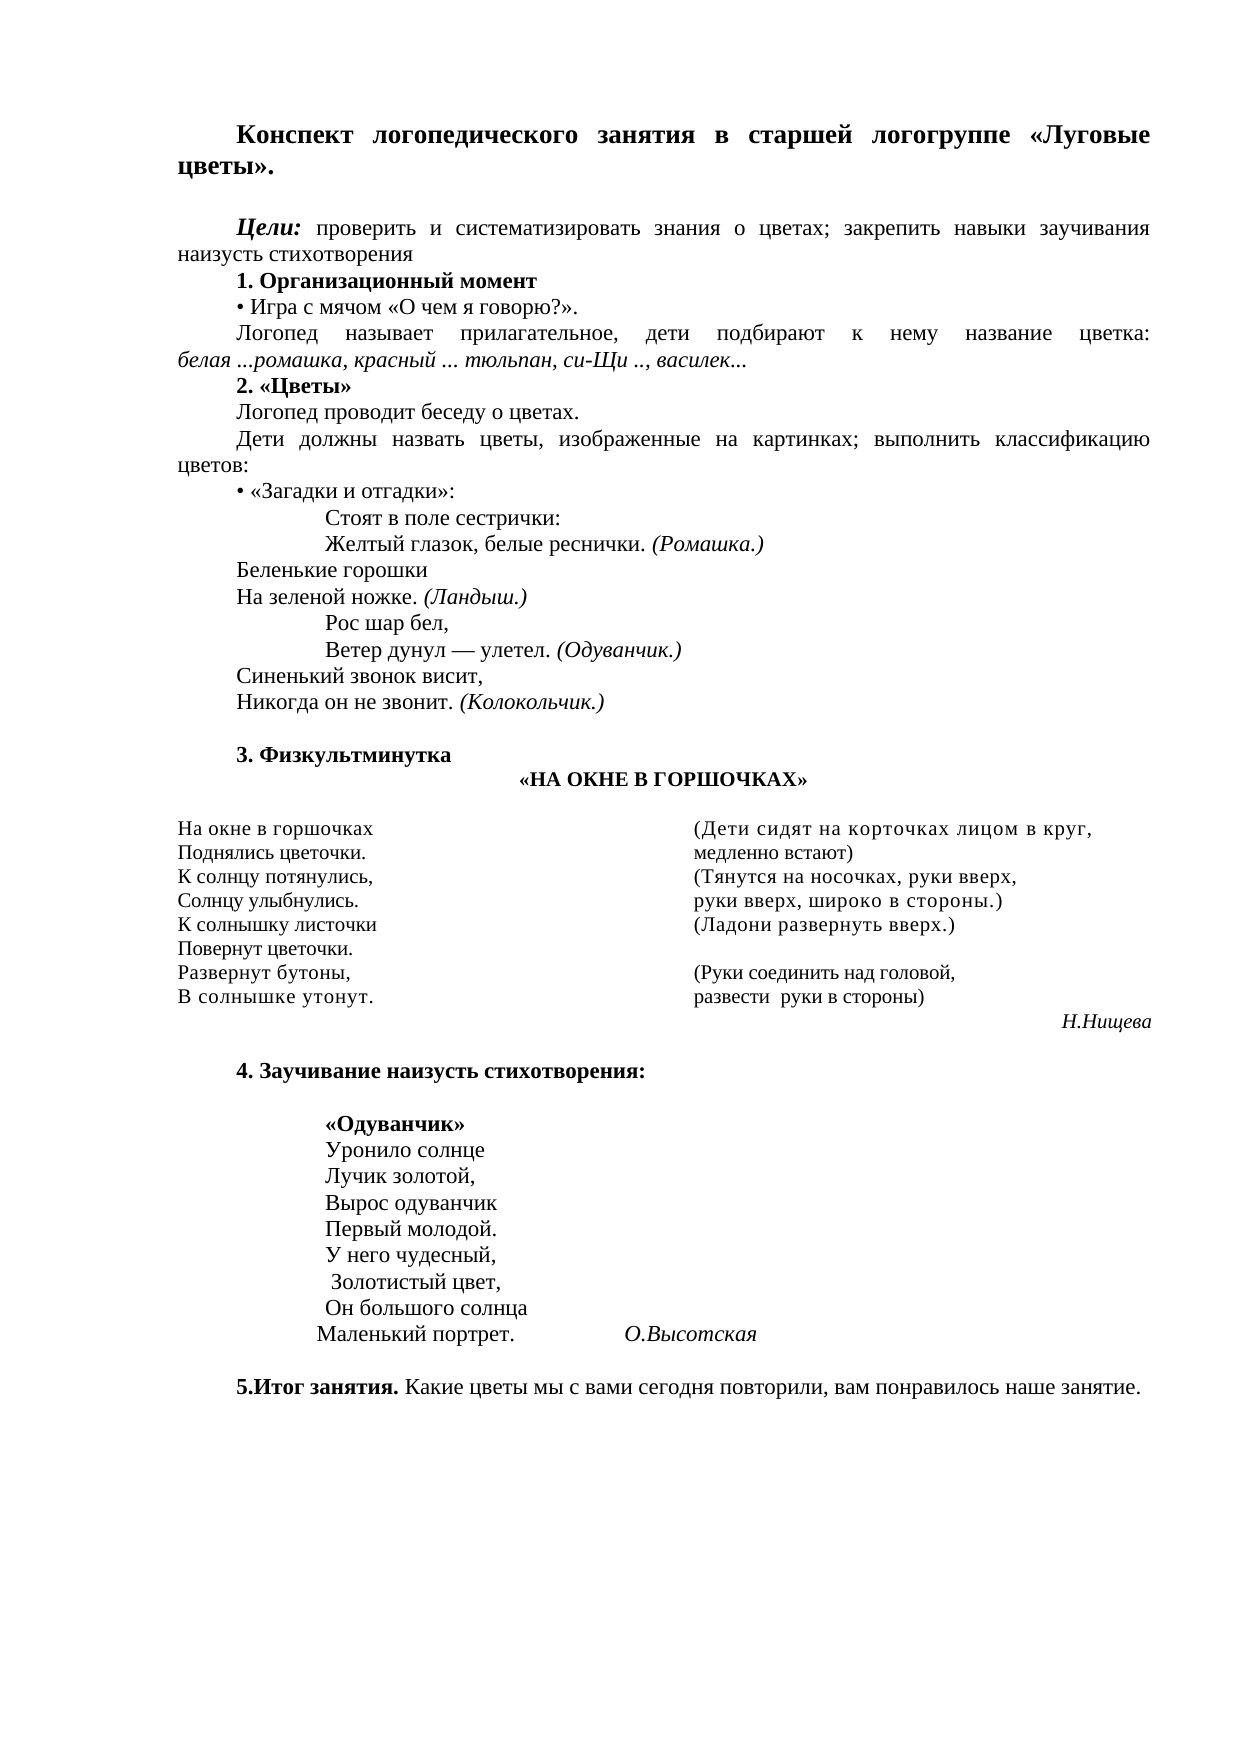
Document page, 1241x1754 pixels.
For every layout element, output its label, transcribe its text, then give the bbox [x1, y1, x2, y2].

text 2. «Цветы» [177, 372, 1152, 398]
text Желтый глазок, белые реснички. (Ромашка.) [177, 530, 1152, 557]
text Вырос одуванчик [177, 1189, 1152, 1215]
text Солнцу улыбнулись. руки вверх, широко в стороны.) [177, 888, 1152, 912]
text Цели: проверить и систематизировать знания о цветах; закрепить навыки заучивания наизусть стихотворения [177, 212, 1152, 267]
text Логопед проводит беседу о цветах. [177, 398, 1152, 425]
text Поднялись цветочки. медленно встают) [177, 840, 1152, 864]
text К солнцу потянулись, (Тянутся на носочках, руки вверх, [177, 864, 1152, 888]
text Стоят в поле сестрички: [177, 504, 1152, 530]
text Конспект логопедического занятия в старшей логогруппе «Луговые цветы». [177, 118, 1152, 180]
text 4. Заучивание наизусть стихотворения: [177, 1057, 1152, 1083]
text К солнышку листочки (Ладони развернуть вверх.) [177, 912, 1152, 936]
text Уронило солнце [177, 1136, 1152, 1162]
text Маленький портрет. О.Высотская [177, 1321, 1152, 1347]
text В солнышке утонут. развести руки в стороны) [177, 984, 1152, 1008]
text 1. Организационный момент [177, 267, 1152, 293]
text У него чудесный, [177, 1241, 1152, 1268]
text Он большого солнца [177, 1294, 1152, 1321]
text • Игра с мячом «О чем я говорю?». [177, 293, 1152, 319]
text Никогда он не звонит. (Колокольчик.) [177, 688, 1152, 715]
text На зеленой ножке. (Ландыш.) [177, 583, 1152, 609]
text Беленькие горошки [177, 557, 1152, 583]
text На окне в горшочках (Дети сидят на корточках лицом в круг, [177, 816, 1152, 840]
text «Одуванчик» [177, 1110, 1152, 1136]
text Логопед называет прилагательное, дети подбирают к нему название цветка: белая ...ромашка, красный ... тюльпан, си-Щи .., василек... [177, 319, 1152, 372]
text Золотистый цвет, [177, 1268, 1152, 1294]
text Синенький звонок висит, [177, 662, 1152, 688]
text Дети должны назвать цветы, изображенные на картинках; выполнить классификацию цветов: [177, 425, 1152, 477]
text • «Загадки и отгадки»: [177, 477, 1152, 504]
text Первый молодой. [177, 1215, 1152, 1241]
text «НА ОКНЕ В ГОРШОЧКАХ» [177, 767, 1149, 792]
text Н.Нищева [388, 1009, 1152, 1033]
text Ветер дунул — улетел. (Одуванчик.) [177, 636, 1152, 662]
text 3. Физкультминутка [177, 741, 1152, 767]
text Рос шар бел, [177, 609, 1152, 636]
text 5.Итог занятия. Какие цветы мы с вами сегодня повторили, вам понравилось наше занятие. [177, 1373, 1152, 1399]
text Повернут цветочки. [177, 936, 1152, 960]
text Лучик золотой, [177, 1162, 1152, 1189]
text Развернут бутоны, (Руки соединить над головой, [177, 960, 1152, 984]
